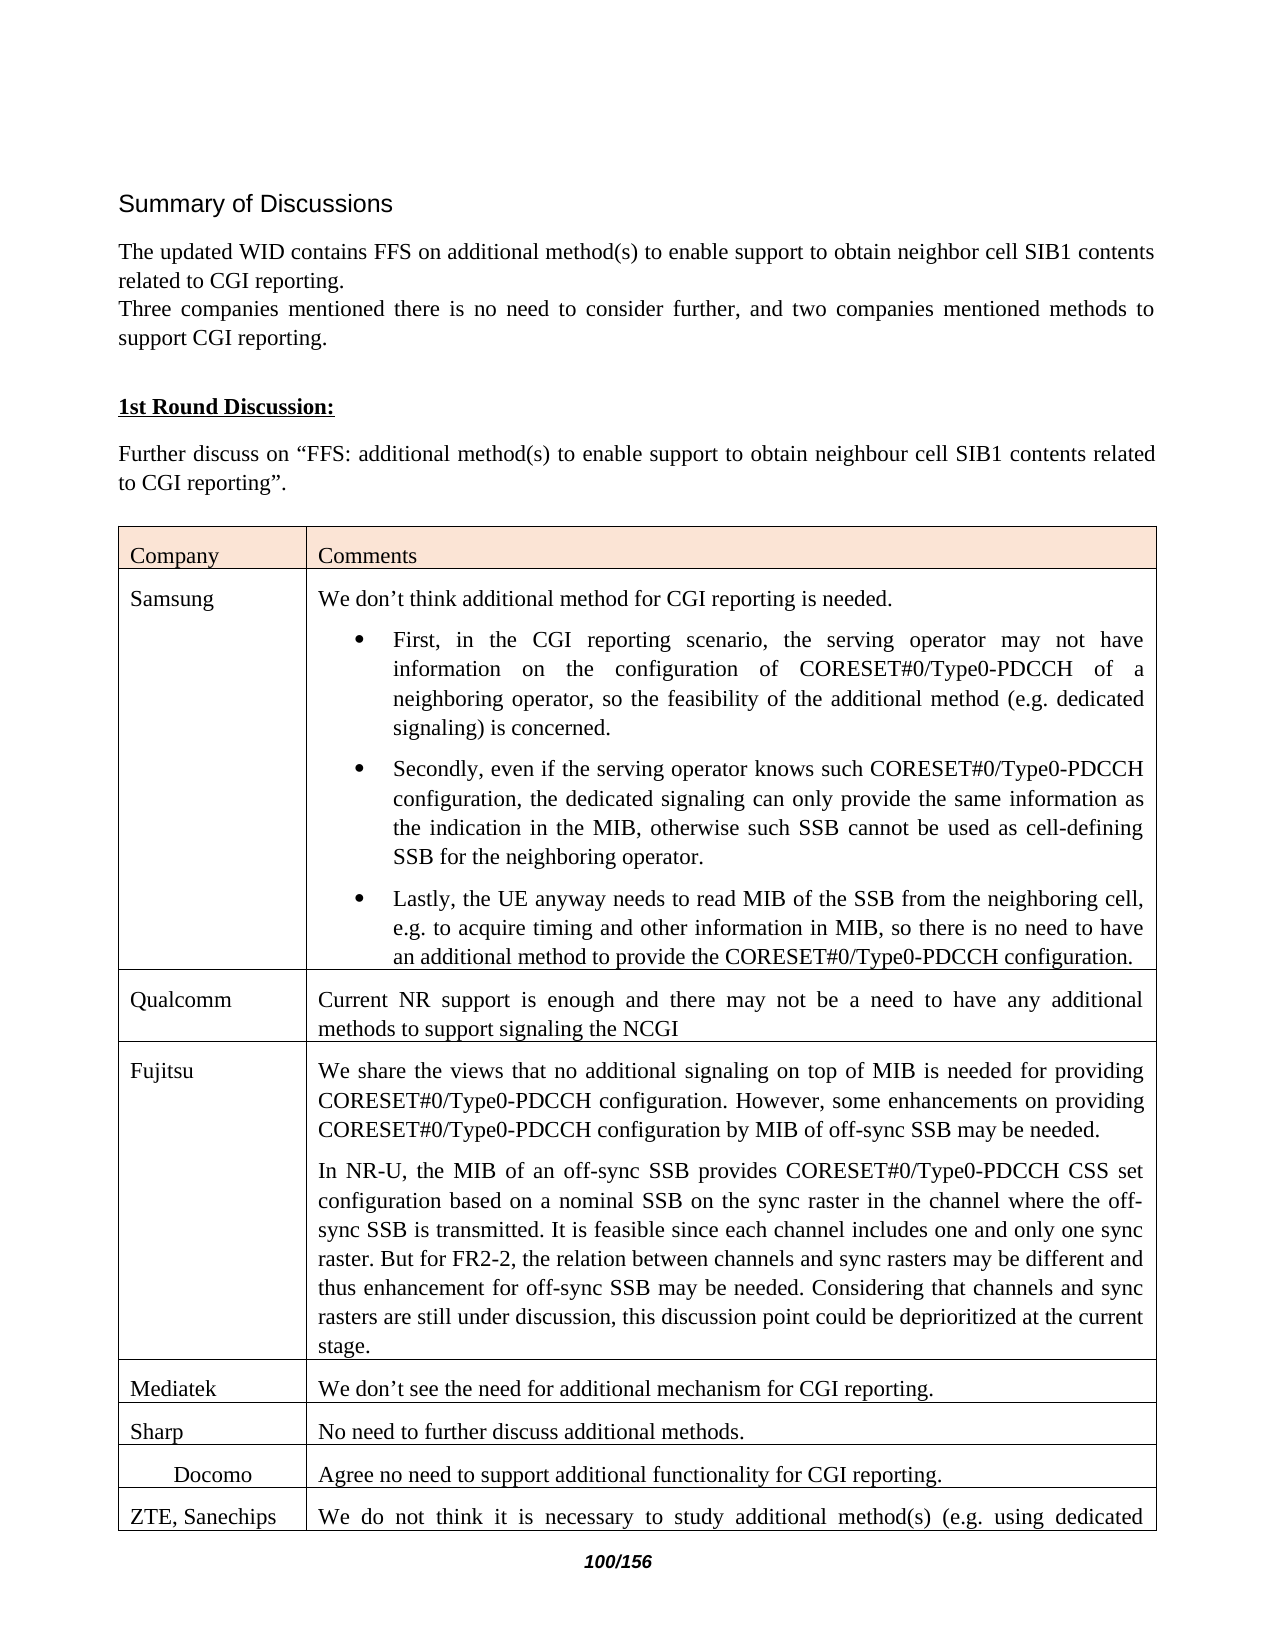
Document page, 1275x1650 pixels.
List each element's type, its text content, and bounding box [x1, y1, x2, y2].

subtitle Summary of Discussions [118, 189, 1157, 217]
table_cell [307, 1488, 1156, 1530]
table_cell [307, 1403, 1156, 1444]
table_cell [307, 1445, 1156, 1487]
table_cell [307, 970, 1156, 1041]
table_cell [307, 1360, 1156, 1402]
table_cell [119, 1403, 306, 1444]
text Three companies mentioned there is no need to consider further, and two companies mentioned methods to support CGI reporting. [118, 295, 1157, 350]
subtitle 1st Round Discussion: [118, 393, 1157, 419]
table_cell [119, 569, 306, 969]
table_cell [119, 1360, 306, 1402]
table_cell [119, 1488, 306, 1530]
text Further discuss on “FFS: additional method(s) to enable support to obtain neighbour cell SIB1 contents related to CGI reporting”. [118, 440, 1157, 495]
text The updated WID contains FFS on additional method(s) to enable support to obtain neighbor cell SIB1 contents related to CGI reporting. [118, 238, 1157, 293]
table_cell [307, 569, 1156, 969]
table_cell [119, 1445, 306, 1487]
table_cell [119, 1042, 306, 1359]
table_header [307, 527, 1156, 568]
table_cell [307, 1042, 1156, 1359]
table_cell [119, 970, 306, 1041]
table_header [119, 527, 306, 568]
